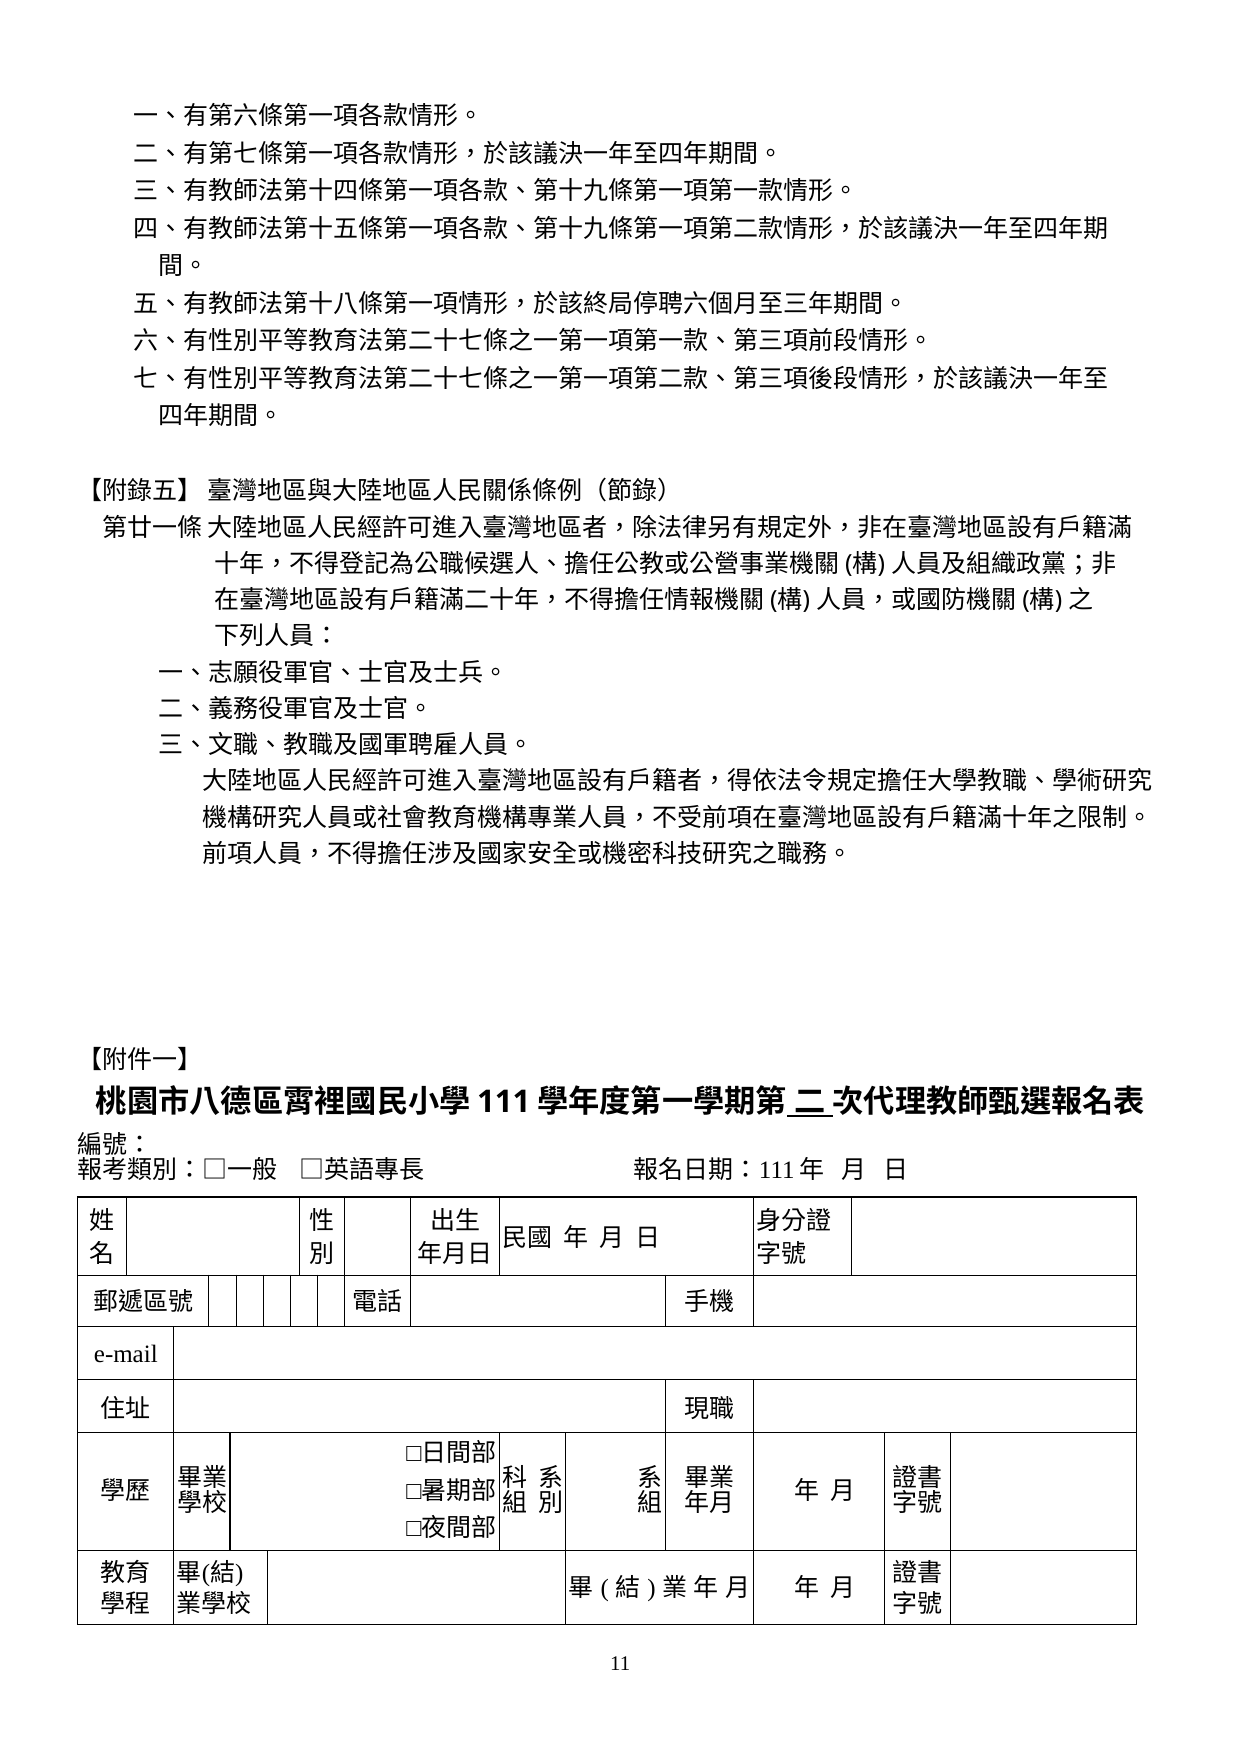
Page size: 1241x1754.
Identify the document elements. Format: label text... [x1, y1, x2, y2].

table_cell 證書字號 [885, 1551, 950, 1624]
table_header [852, 1198, 1136, 1274]
text 四、有教師法第十五條第一項各款、第十九條第一項第二款情形，於該議決一年至四年期 [77, 207, 1163, 244]
table_cell 教育 學程 [78, 1551, 173, 1624]
table_cell 證書字號 [885, 1433, 950, 1550]
table_header [127, 1198, 299, 1274]
text 間。 [77, 244, 1163, 282]
table_header 民國 年 月 日 [500, 1198, 753, 1274]
text 桃園市八德區霄裡國民小學111學年度第一學期第 二 次代理教師甄選報名表 [77, 1076, 1163, 1121]
table_cell □日間部 □暑期部 □夜間部 [231, 1433, 499, 1550]
table_cell [951, 1551, 1136, 1624]
table_cell [754, 1276, 1136, 1326]
table_cell 現職 [666, 1380, 753, 1432]
table_cell [237, 1276, 263, 1326]
table_cell 系 組 [566, 1433, 665, 1550]
table_header 姓名 [78, 1198, 126, 1274]
table_cell [951, 1433, 1136, 1550]
table_cell [209, 1276, 236, 1326]
table_header 出生 年月日 [411, 1198, 499, 1274]
table_cell 畢(結)業學校 [174, 1551, 267, 1624]
table_cell [318, 1276, 344, 1326]
table_cell [291, 1276, 317, 1326]
text 【附件一】 [77, 1040, 1163, 1076]
text 下列人員： [202, 616, 1163, 652]
table_cell 電話 [345, 1276, 410, 1326]
table_cell [754, 1380, 1136, 1432]
text 七、有性別平等教育法第二十七條之一第一項第二款、第三項後段情形，於該議決一年至 [77, 357, 1163, 394]
table_cell [268, 1551, 565, 1624]
text 二、義務役軍官及士官。 [102, 688, 1163, 724]
table_cell [174, 1380, 665, 1432]
text 報考類別：□一般 □英語專長 報名日期：111年 月 日 [77, 1159, 1163, 1184]
table_cell 住址 [78, 1380, 173, 1432]
table_cell [411, 1276, 665, 1326]
table_cell 郵遞區號 [78, 1276, 208, 1326]
table_cell e-mail [78, 1327, 173, 1379]
table_header 性別 [300, 1198, 344, 1274]
text 第廿一條 大陸地區人民經許可進入臺灣地區者，除法律另有規定外，非在臺灣地區設有戶籍滿 [77, 507, 1163, 543]
table_cell 年 月 [754, 1433, 884, 1550]
table_cell [264, 1276, 290, 1326]
text 十年，不得登記為公職候選人、擔任公教或公營事業機關 (構) 人員及組織政黨；非 [202, 543, 1163, 579]
text 三、有教師法第十四條第一項各款、第十九條第一項第一款情形。 [77, 169, 1163, 207]
text 六、有性別平等教育法第二十七條之一第一項第一款、第三項前段情形。 [77, 319, 1163, 357]
text 【附錄五】 臺灣地區與大陸地區人民關係條例（節錄） [77, 469, 1163, 507]
table_cell 年 月 [754, 1551, 884, 1624]
text 大陸地區人民經許可進入臺灣地區設有戶籍者，得依法令規定擔任大學教職、學術研究機構研究人員或社會教育機構專業人員，不受前項在臺灣地區設有戶籍滿十年之限制。 [202, 761, 1163, 833]
text 前項人員，不得擔任涉及國家安全或機密科技研究之職務。 [77, 833, 1163, 869]
text 一、有第六條第一項各款情形。 [77, 94, 1163, 132]
table_cell 畢業 年月 [666, 1433, 753, 1550]
table_header [345, 1198, 410, 1274]
table_cell 科系 組別 [500, 1433, 565, 1550]
text 在臺灣地區設有戶籍滿二十年，不得擔任情報機關 (構) 人員，或國防機關 (構) 之 [202, 579, 1163, 616]
text 一、志願役軍官、士官及士兵。 [102, 652, 1163, 688]
table_cell 畢(結)業年月 [566, 1551, 753, 1624]
text 四年期間。 [77, 394, 1163, 432]
text 五、有教師法第十八條第一項情形，於該終局停聘六個月至三年期間。 [77, 282, 1163, 319]
text 三、文職、教職及國軍聘雇人員。 [102, 724, 1163, 761]
table_header 身分證 字號 [754, 1198, 851, 1274]
table_cell 畢業學校 [174, 1433, 229, 1550]
text 編號： [77, 1134, 1163, 1159]
table_cell 學歷 [78, 1433, 173, 1550]
table_cell 手機 [666, 1276, 753, 1326]
table_cell [174, 1327, 1136, 1379]
text 二、有第七條第一項各款情形，於該議決一年至四年期間。 [77, 132, 1163, 169]
